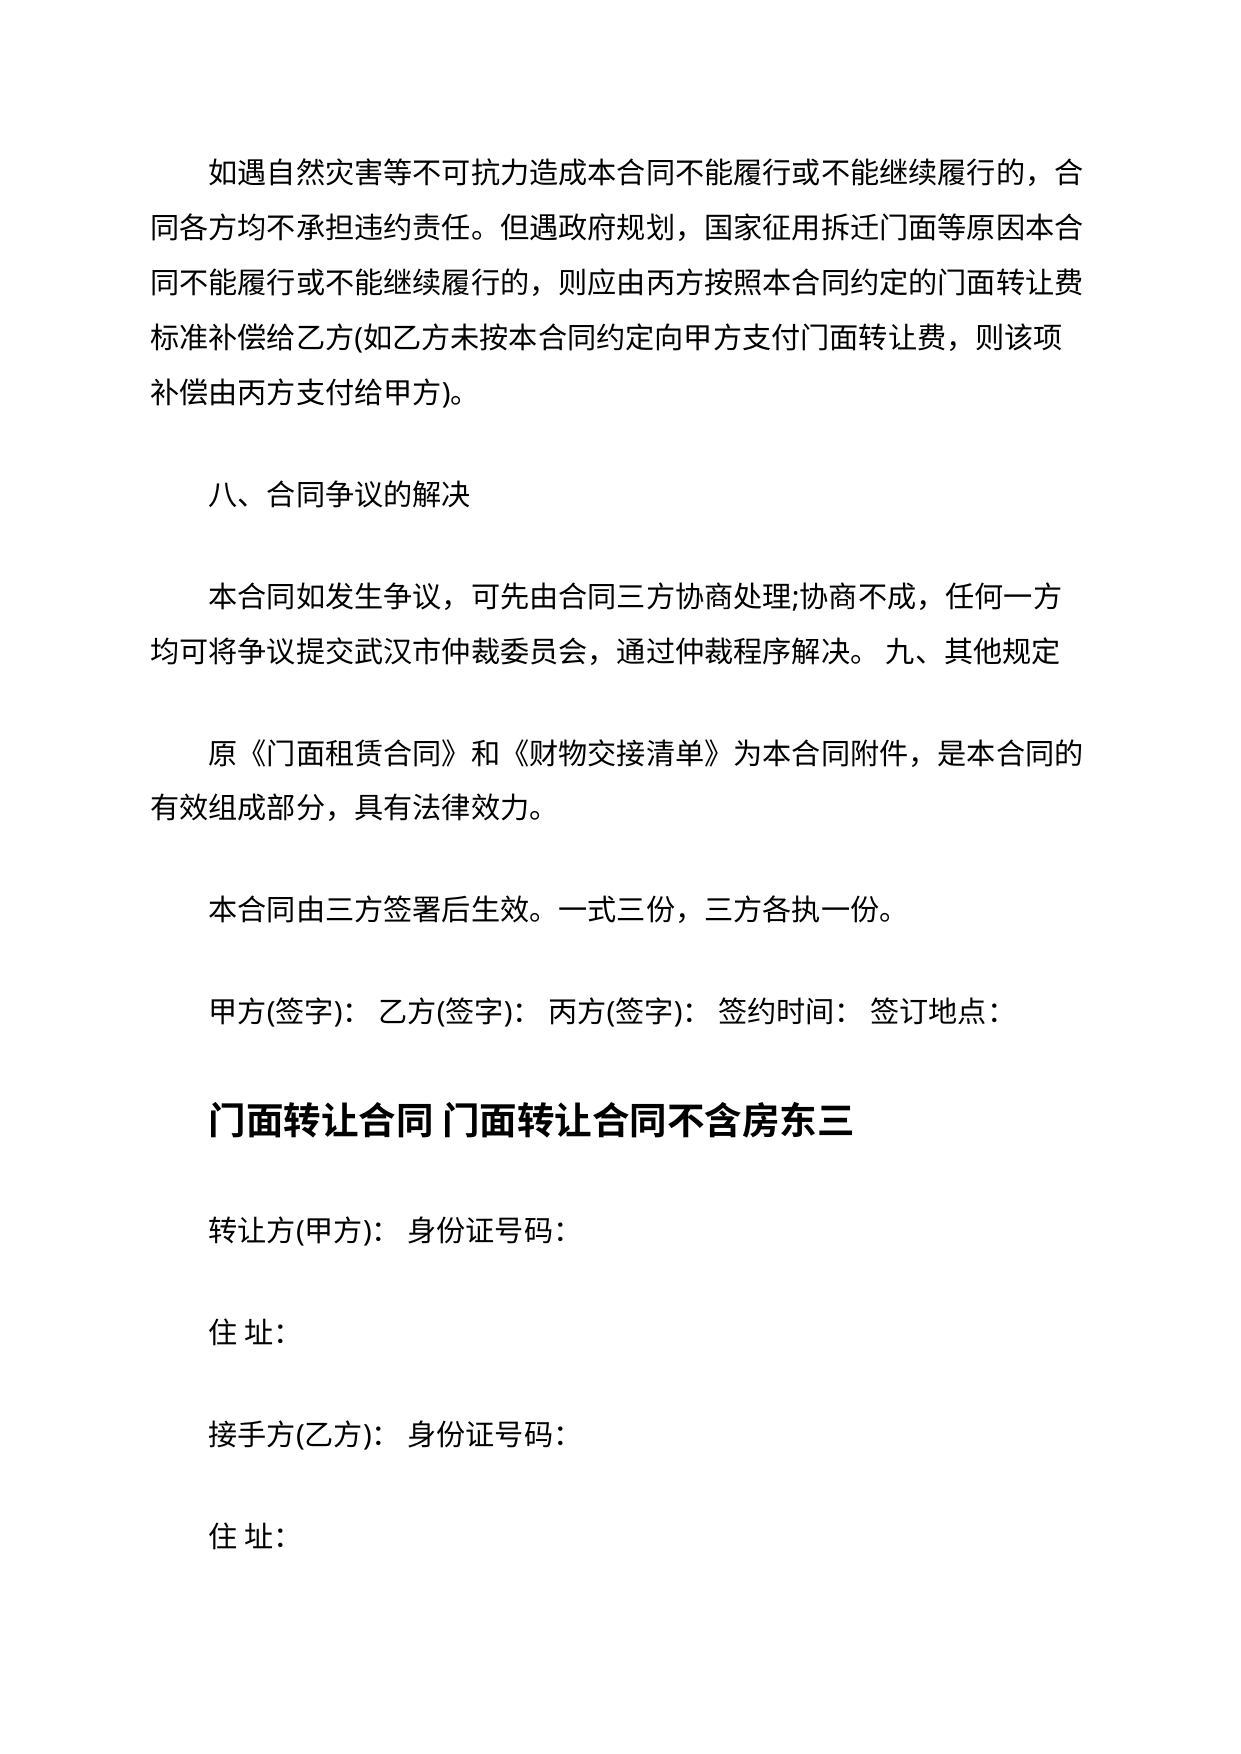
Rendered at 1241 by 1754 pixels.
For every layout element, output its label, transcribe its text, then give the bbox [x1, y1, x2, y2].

text 原《门面租赁合同》和《财物交接清单》为本合同附件，是本合同的有效组成部分，具有法律效力。 [150, 730, 1090, 827]
text 本合同由三方签署后生效。一式三份，三方各执一份。 [150, 887, 1090, 929]
text 住 址： [150, 1310, 1090, 1352]
text 转让方(甲方)： 身份证号码： [150, 1208, 1090, 1250]
text 本合同如发生争议，可先由合同三方协商处理;协商不成，任何一方均可将争议提交武汉市仲裁委员会，通过仲裁程序解决。 九、其他规定 [150, 573, 1090, 671]
text 住 址： [150, 1514, 1090, 1556]
text 甲方(签字)： 乙方(签字)： 丙方(签字)： 签约时间： 签订地点： [150, 989, 1090, 1031]
text 如遇自然灾害等不可抗力造成本合同不能履行或不能继续履行的，合同各方均不承担违约责任。但遇政府规划，国家征用拆迁门面等原因本合同不能履行或不能继续履行的，则应由丙方按照本合同约定的门面转让费标准补偿给乙方(如乙方未按本合同约定向甲方支付门面转让费，则该项补偿由丙方支付给甲方)。 [150, 150, 1090, 412]
text 接手方(乙方)： 身份证号码： [150, 1412, 1090, 1454]
text 门面转让合同 门面转让合同不含房东三 [150, 1091, 1090, 1145]
text 八、合同争议的解决 [150, 472, 1090, 514]
